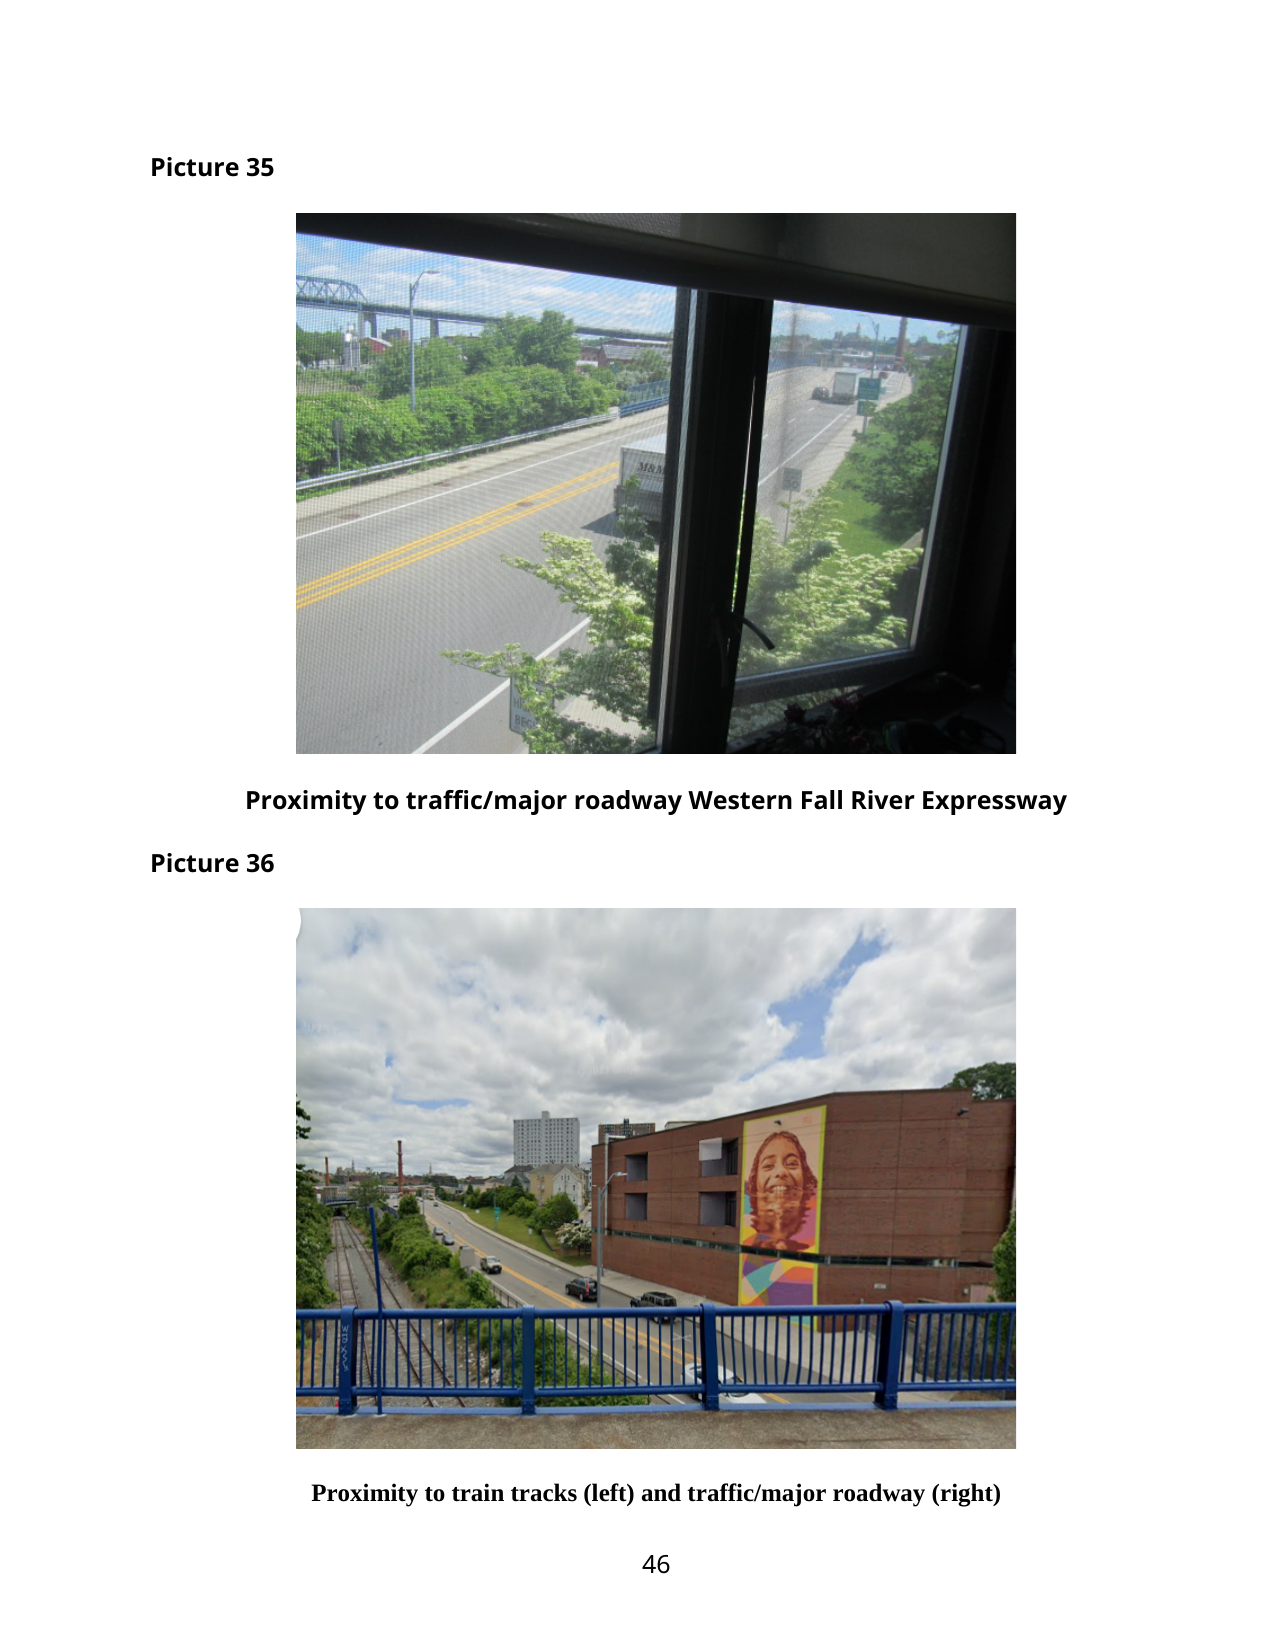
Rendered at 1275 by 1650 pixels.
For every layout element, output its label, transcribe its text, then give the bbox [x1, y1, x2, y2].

text Picture 35 [150, 150, 1162, 184]
picture [296, 908, 1017, 1449]
text Picture 36 [150, 846, 1162, 880]
picture [296, 213, 1017, 754]
text Proximity to traffic/major roadway Western Fall River Expressway [150, 782, 1162, 816]
text Proximity to train tracks (left) and traffic/major roadway (right) [150, 1478, 1162, 1507]
